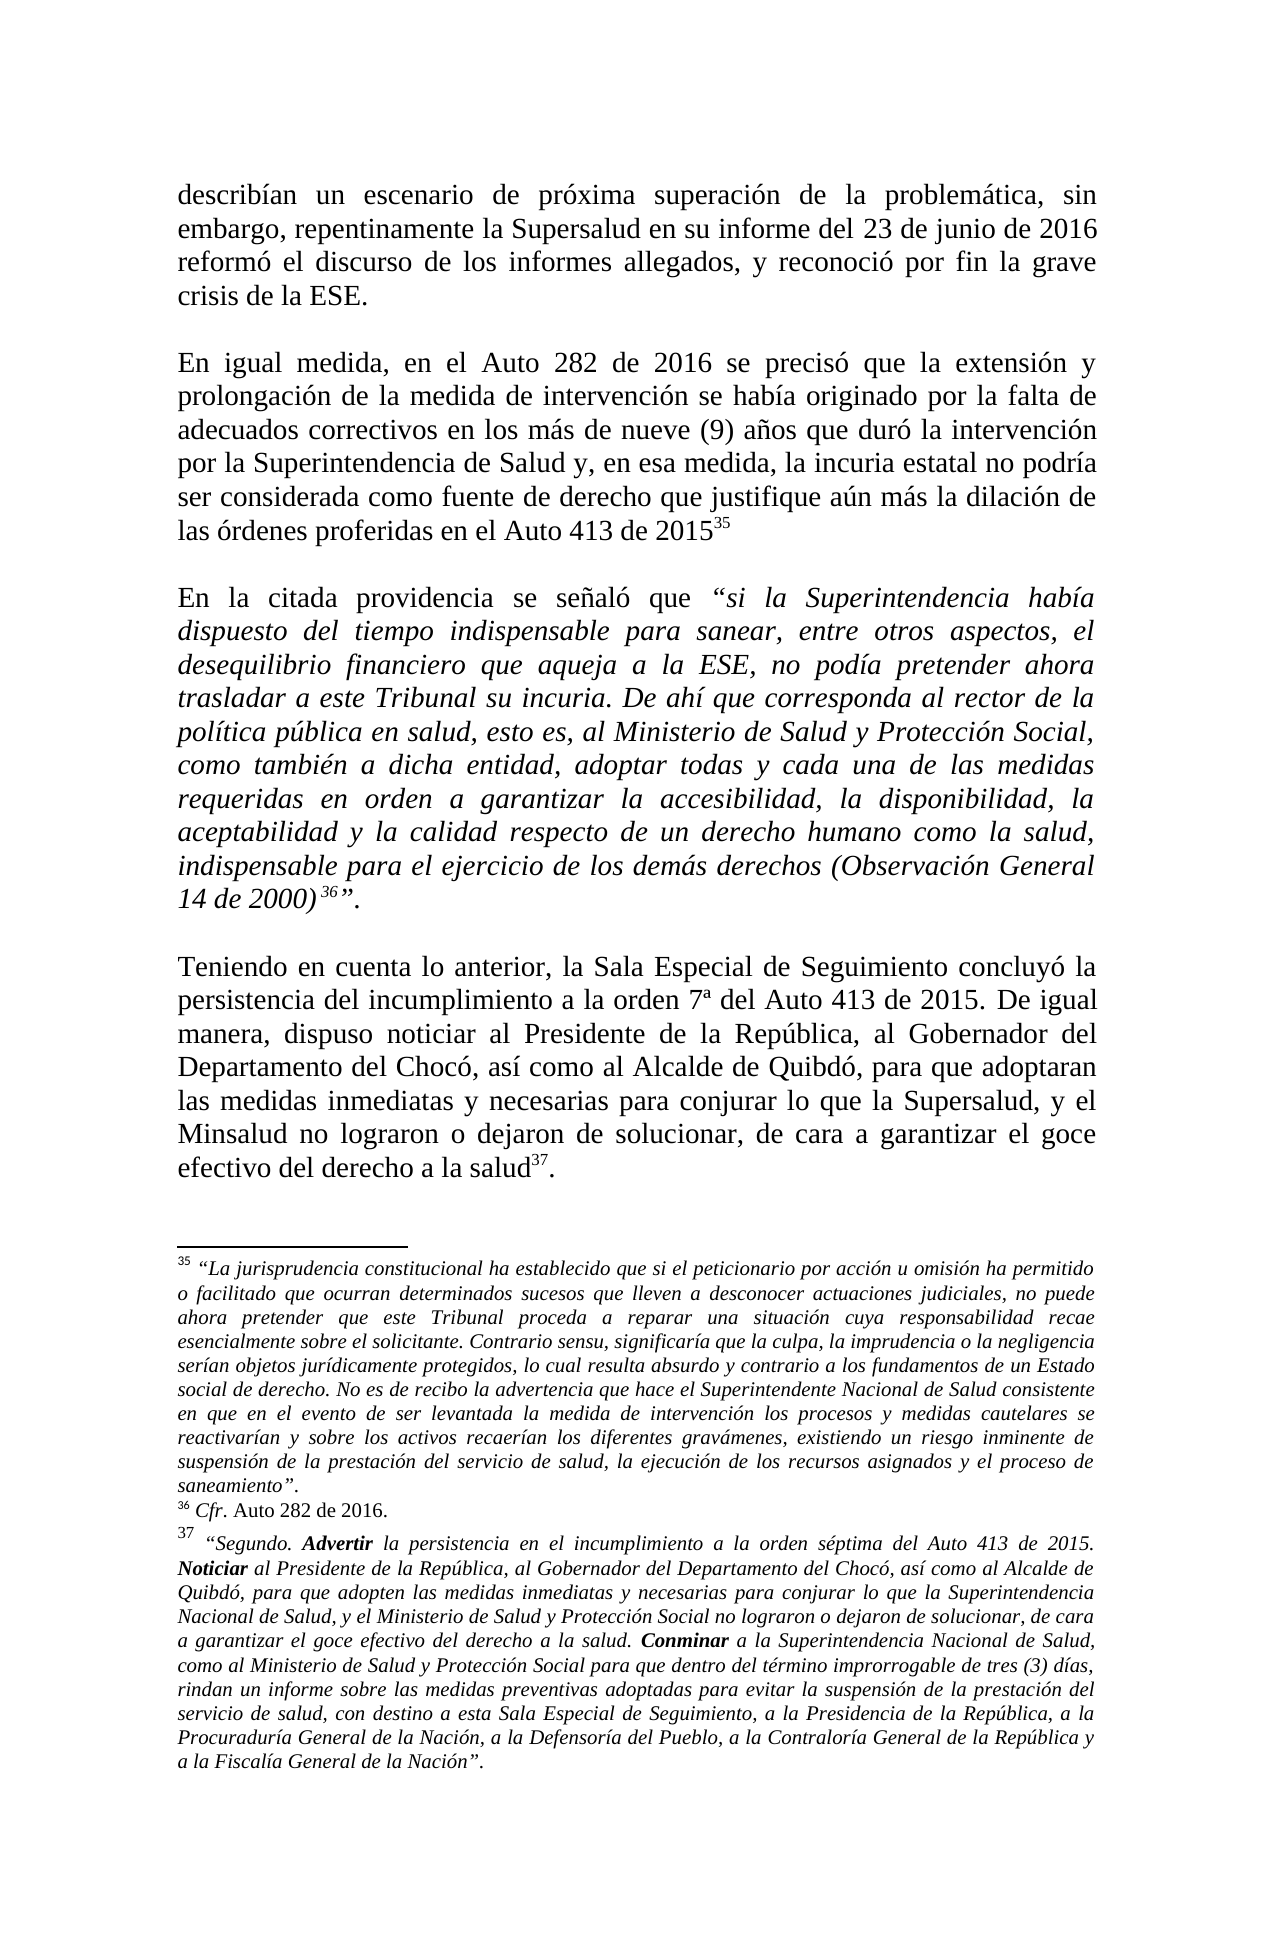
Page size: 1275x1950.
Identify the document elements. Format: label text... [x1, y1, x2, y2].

list Teniendo en cuenta lo anterior, la Sala Especial de Seguimiento concluyó la persistencia del incumplimiento a la orden 7ª del Auto 413 de 2015. De igual manera, dispuso noticiar al Presidente de la República, al Gobernador del Departamento del Chocó, así como al Alcalde de Quibdó, para que adoptaran las medidas inmediatas y necesarias para conjurar lo que la Supersalud, y el Minsalud no lograron o dejaron de solucionar, de cara a garantizar el goce efectivo del derecho a la salud. [177, 949, 1098, 1183]
text En la citada providencia se señaló que “si la Superintendencia había dispuesto del tiempo indispensable para sanear, entre otros aspectos, el desequilibrio financiero que aqueja a la ESE, no podía pretender ahora trasladar a este Tribunal su incuria. De ahí que corresponda al rector de la política pública en salud, esto es, al Ministerio de Salud y Protección Social, como también a dicha entidad, adoptar todas y cada una de las medidas requeridas en orden a garantizar la accesibilidad, la disponibilidad, la aceptabilidad y la calidad respecto de un derecho humano como la salud, indispensable para el ejercicio de los demás derechos (Observación General 14 de 2000) ”. [177, 580, 1098, 915]
text En igual medida, en el Auto 282 de 2016 se precisó que la extensión y prolongación de la medida de intervención se había originado por la falta de adecuados correctivos en los más de nueve (9) años que duró la intervención por la Superintendencia de Salud y, en esa medida, la incuria estatal no podría ser considerada como fuente de derecho que justifique aún más la dilación de las órdenes proferidas en el Auto 413 de 2015 [177, 345, 1098, 546]
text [177, 177, 1098, 311]
